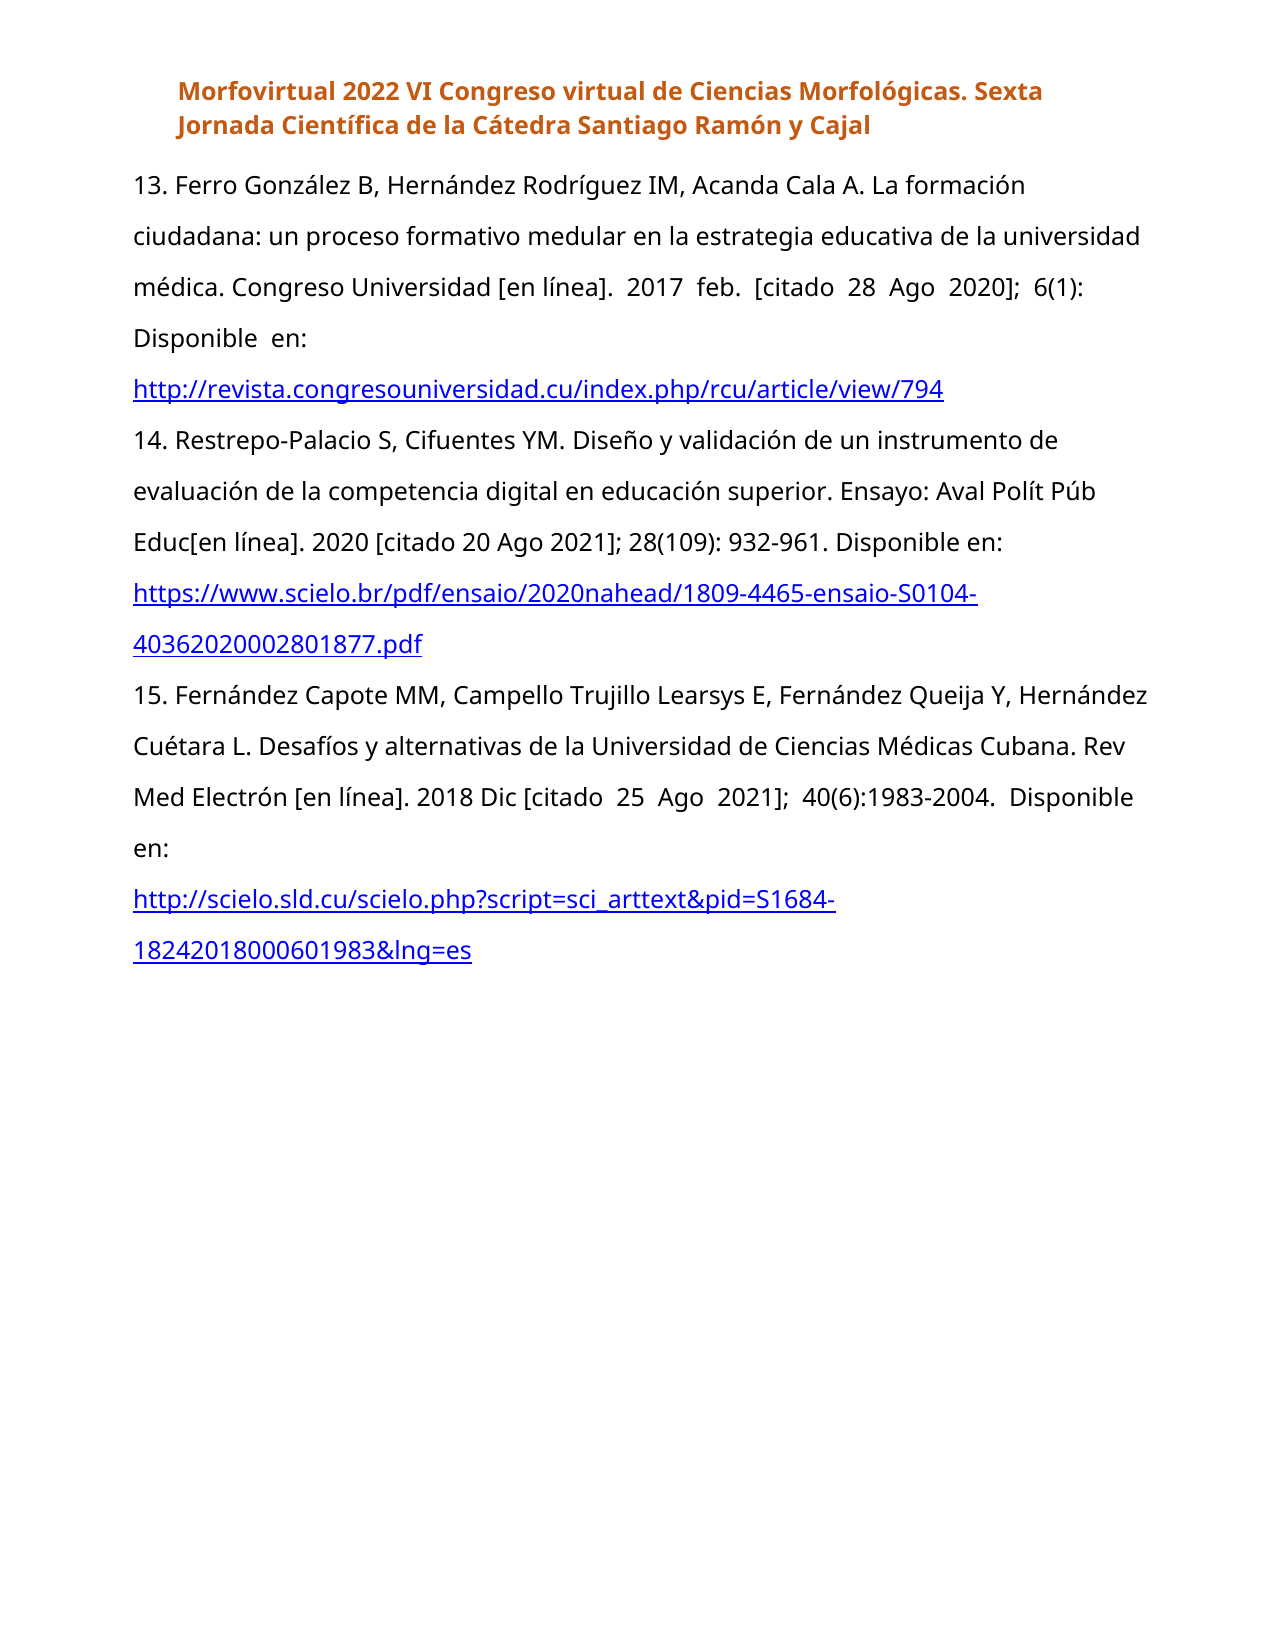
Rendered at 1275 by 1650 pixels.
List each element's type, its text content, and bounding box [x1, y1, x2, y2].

text http://revista.congresouniversidad.cu/index.php/rcu/article/view/794 [133, 371, 1152, 406]
text 14. Restrepo-Palacio S, Cifuentes YM. Diseño y validación de un instrumento de evaluación de la competencia digital en educación superior. Ensayo: Aval Polít Púb Educ[en línea]. 2020 [citado 20 Ago 2021]; 28(109): 932-961. Disponible en: https://www.scielo.br/pdf/ensaio/2020nahead/1809-4465-ensaio-S0104-40362020002801877.pdf [133, 422, 1152, 661]
text 15. Fernández Capote MM, Campello Trujillo Learsys E, Fernández Queija Y, Hernández Cuétara L. Desafíos y alternativas de la Universidad de Ciencias Médicas Cubana. Rev Med Electrón [en línea]. 2018 Dic [citado 25 Ago 2021]; 40(6):1983-2004. Disponible en: [133, 678, 1152, 865]
text http://scielo.sld.cu/scielo.php?script=sci_arttext&pid=S1684-18242018000601983&lng=es [133, 882, 1152, 967]
text 13. Ferro González B, Hernández Rodríguez IM, Acanda Cala A. La formación ciudadana: un proceso formativo medular en la estrategia educativa de la universidad médica. Congreso Universidad [en línea]. 2017 feb. [citado 28 Ago 2020]; 6(1): Disponible en: [133, 167, 1152, 354]
